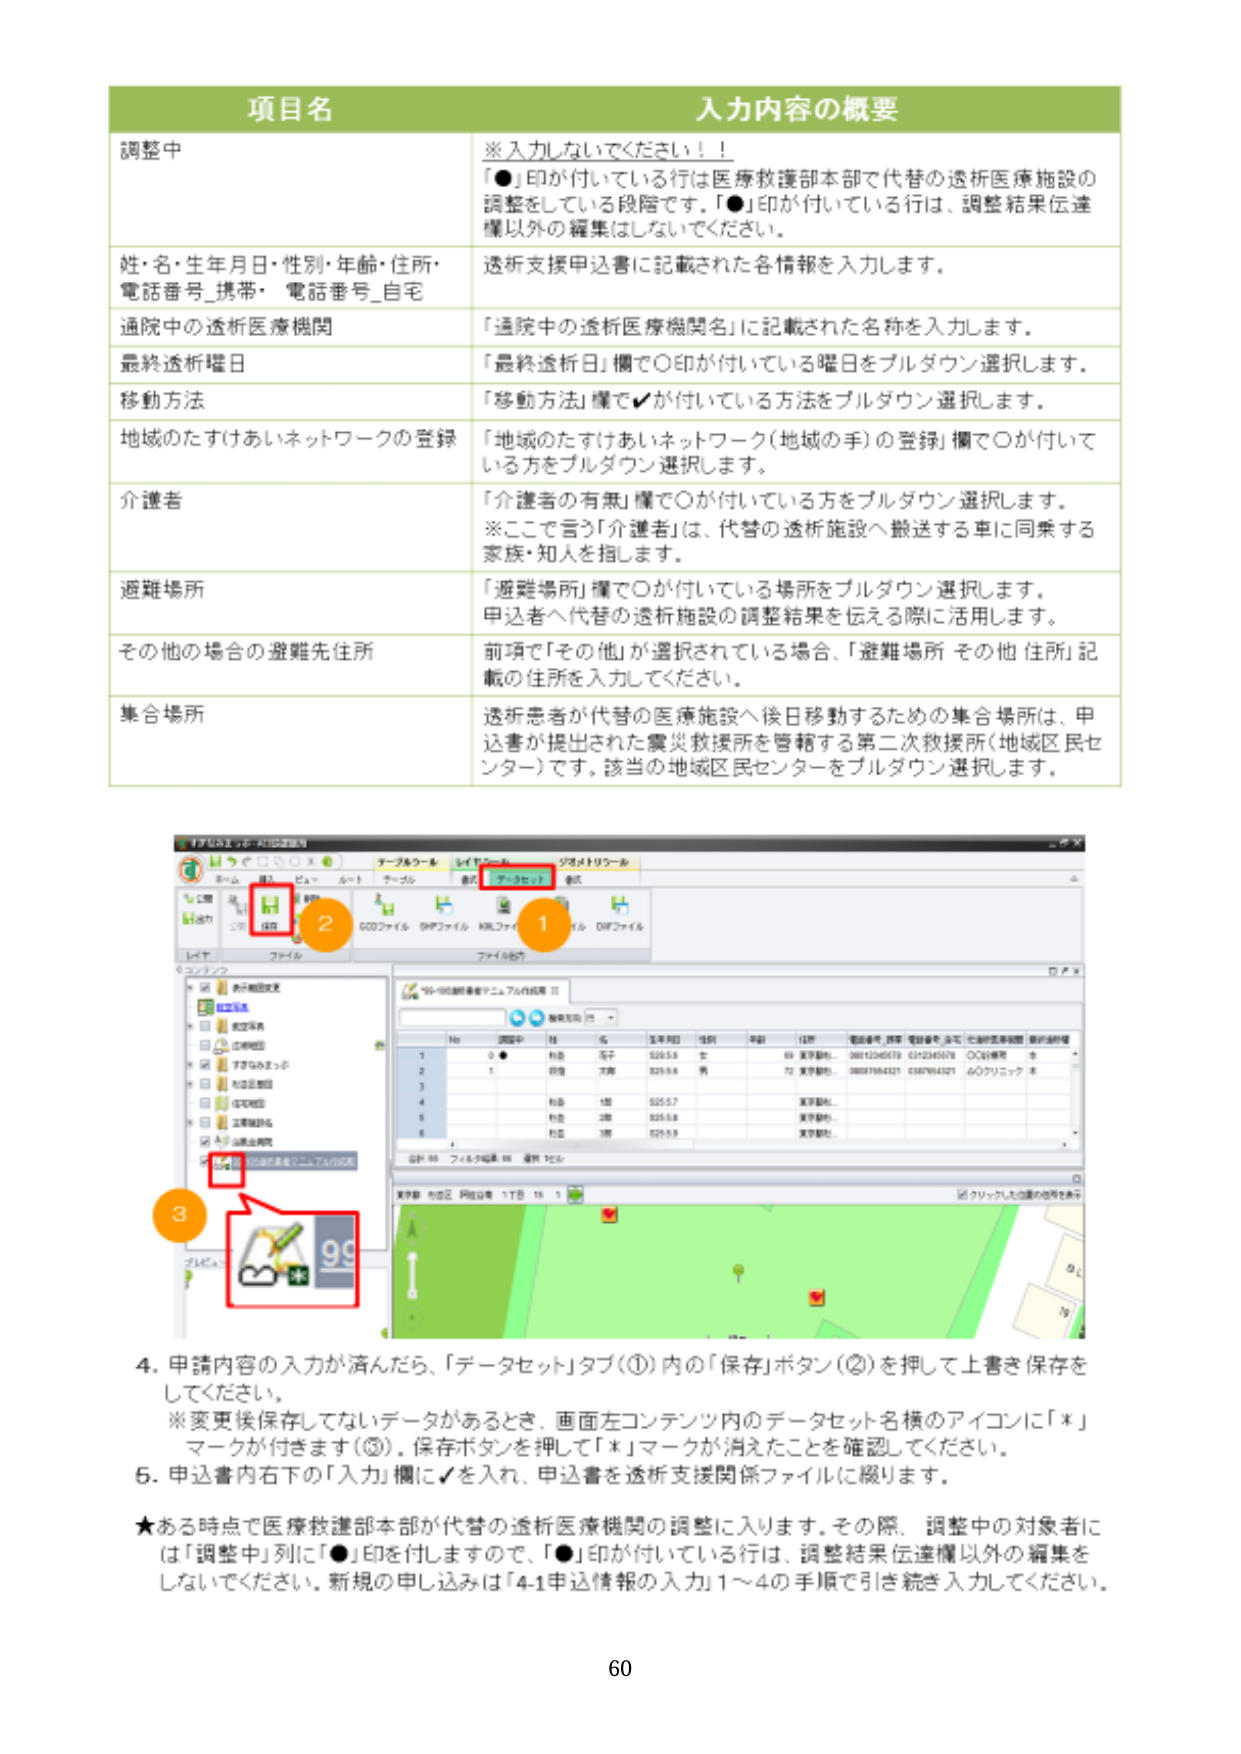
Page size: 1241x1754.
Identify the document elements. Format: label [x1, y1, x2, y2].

picture [98, 78, 1142, 1613]
